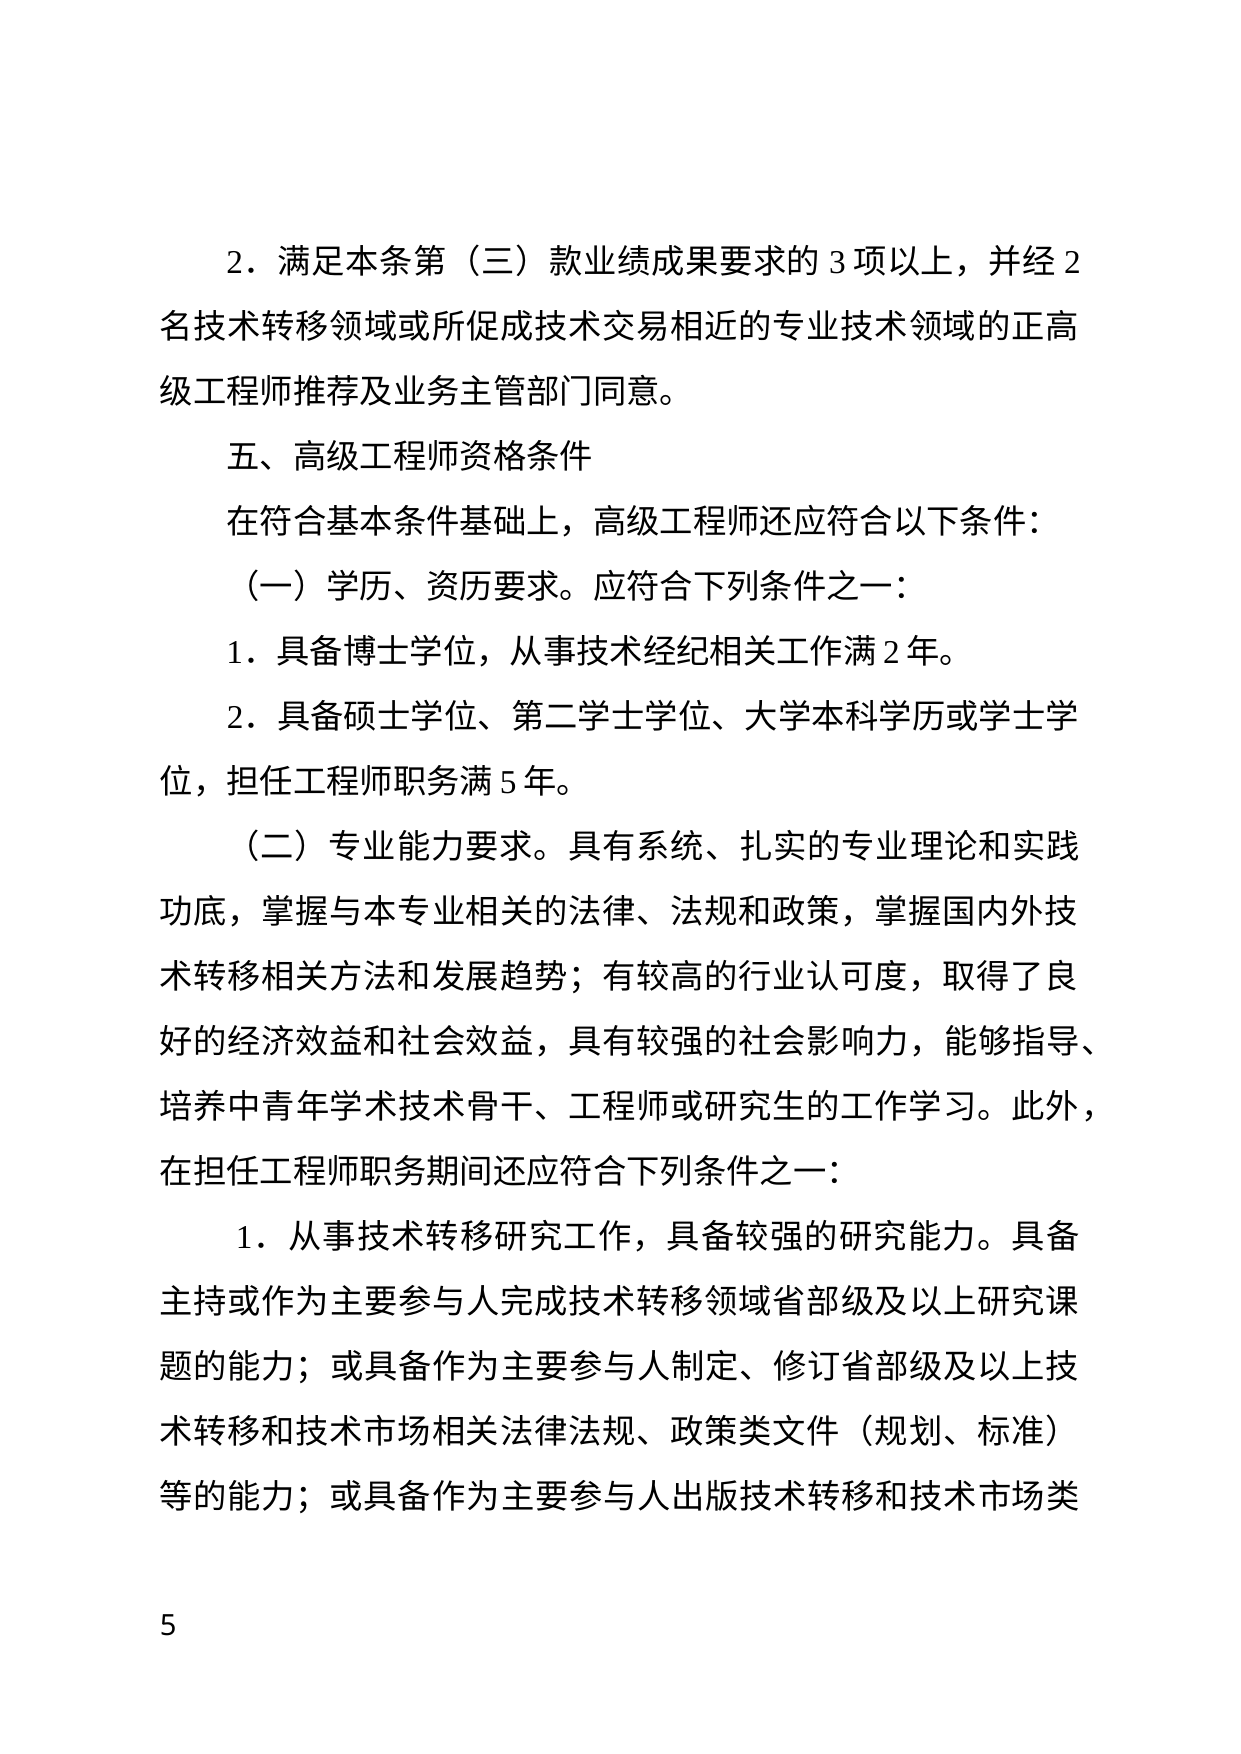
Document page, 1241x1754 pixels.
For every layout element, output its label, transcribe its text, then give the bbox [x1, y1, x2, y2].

text 五、高级工程师资格条件 [159, 422, 1081, 487]
text 在符合基本条件基础上，高级工程师还应符合以下条件： [159, 487, 1081, 552]
text （一）学历、资历要求。应符合下列条件之一： [159, 552, 1081, 617]
text 2．具备硕士学位、第二学士学位、大学本科学历或学士学位，担任工程师职务满5年。 [159, 682, 1081, 812]
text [159, 1202, 1081, 1527]
text （二）专业能力要求。具有系统、扎实的专业理论和实践功底，掌握与本专业相关的法律、法规和政策，掌握国内外技术转移相关方法和发展趋势；有较高的行业认可度，取得了良好的经济效益和社会效益，具有较强的社会影响力，能够指导、培养中青年学术技术骨干、工程师或研究生的工作学习。此外，在担任工程师职务期间还应符合下列条件之一： [159, 812, 1081, 1202]
text 2．满足本条第（三）款业绩成果要求的3项以上，并经2名技术转移领域或所促成技术交易相近的专业技术领域的正高级工程师推荐及业务主管部门同意。 [159, 227, 1081, 422]
text 1．具备博士学位，从事技术经纪相关工作满2年。 [159, 617, 1081, 682]
